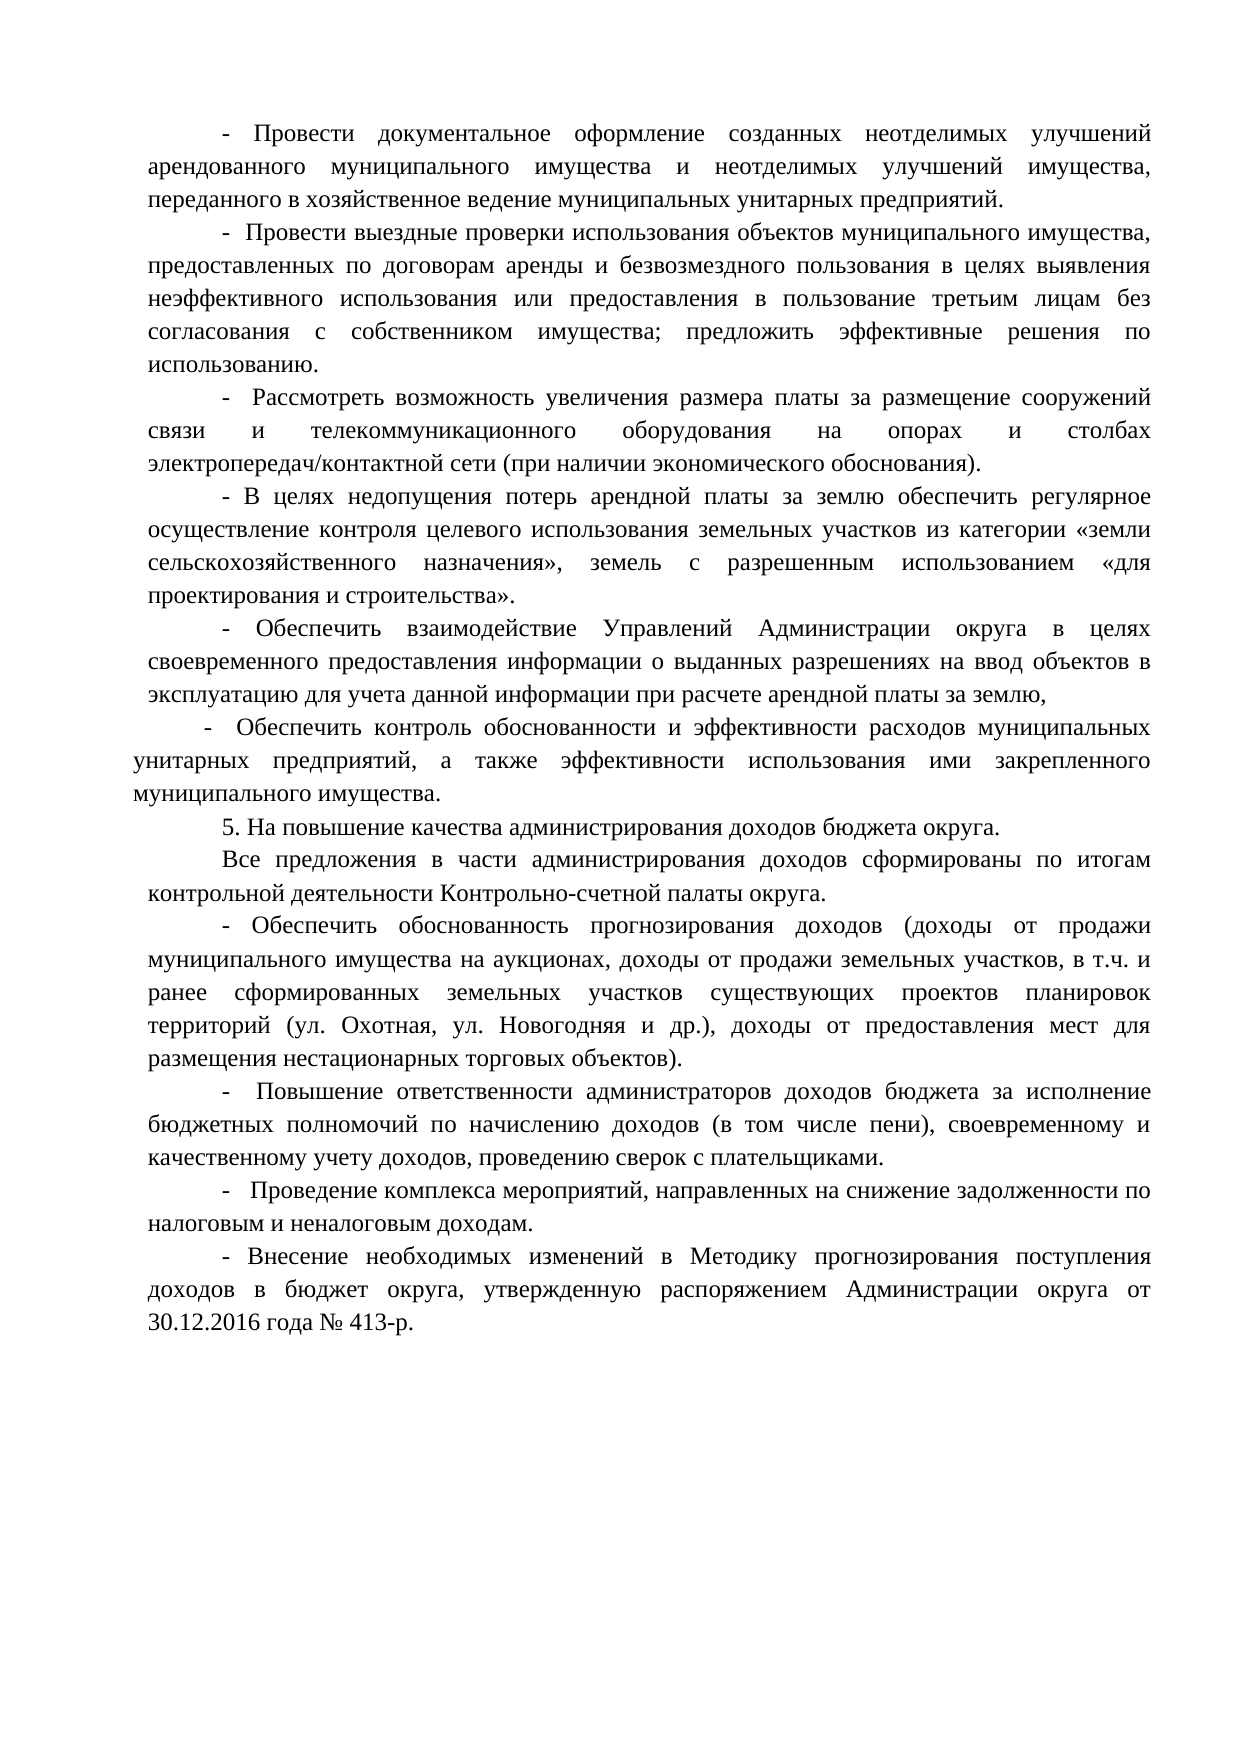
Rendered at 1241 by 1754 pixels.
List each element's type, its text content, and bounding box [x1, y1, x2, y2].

text - Внесение необходимых изменений в Методику прогнозирования поступления доходов в бюджет округа, утвержденную распоряжением Администрации округа от 30.12.2016 года № 413-р. [148, 1241, 1152, 1336]
text - В целях недопущения потерь арендной платы за землю обеспечить регулярное осуществление контроля целевого использования земельных участков из категории «земли сельскохозяйственного назначения», земель с разрешенным использованием «для проектирования и строительства». [148, 481, 1152, 609]
text - Обеспечить контроль обоснованности и эффективности расходов муниципальных унитарных предприятий, а также эффективности использования ими закрепленного муниципального имущества. [133, 712, 1152, 807]
text - Обеспечить обоснованность прогнозирования доходов (доходы от продажи муниципального имущества на аукционах, доходы от продажи земельных участков, в т.ч. и ранее сформированных земельных участков существующих проектов планировок территорий (ул. Охотная, ул. Новогодняя и др.), доходы от предоставления мест для размещения нестационарных торговых объектов). [148, 911, 1152, 1071]
text - Повышение ответственности администраторов доходов бюджета за исполнение бюджетных полномочий по начислению доходов (в том числе пени), своевременному и качественному учету доходов, проведению сверок с плательщиками. [148, 1076, 1152, 1171]
text - Обеспечить взаимодействие Управлений Администрации округа в целях своевременного предоставления информации о выданных разрешениях на ввод объектов в эксплуатацию для учета данной информации при расчете арендной платы за землю, [148, 613, 1152, 708]
text - Провести выездные проверки использования объектов муниципального имущества, предоставленных по договорам аренды и безвозмездного пользования в целях выявления неэффективного использования или предоставления в пользование третьим лицам без согласования с собственником имущества; предложить эффективные решения по использованию. [148, 217, 1152, 378]
text - Провести документальное оформление созданных неотделимых улучшений арендованного муниципального имущества и неотделимых улучшений имущества, переданного в хозяйственное ведение муниципальных унитарных предприятий. [148, 118, 1152, 213]
text - Проведение комплекса мероприятий, направленных на снижение задолженности по налоговым и неналоговым доходам. [148, 1175, 1152, 1237]
text 5. На повышение качества администрирования доходов бюджета округа. [148, 812, 1152, 840]
text - Рассмотреть возможность увеличения размера платы за размещение сооружений связи и телекоммуникационного оборудования на опорах и столбах электропередач/контактной сети (при наличии экономического обоснования). [148, 382, 1152, 477]
text Все предложения в части администрирования доходов сформированы по итогам контрольной деятельности Контрольно-счетной палаты округа. [148, 844, 1152, 906]
